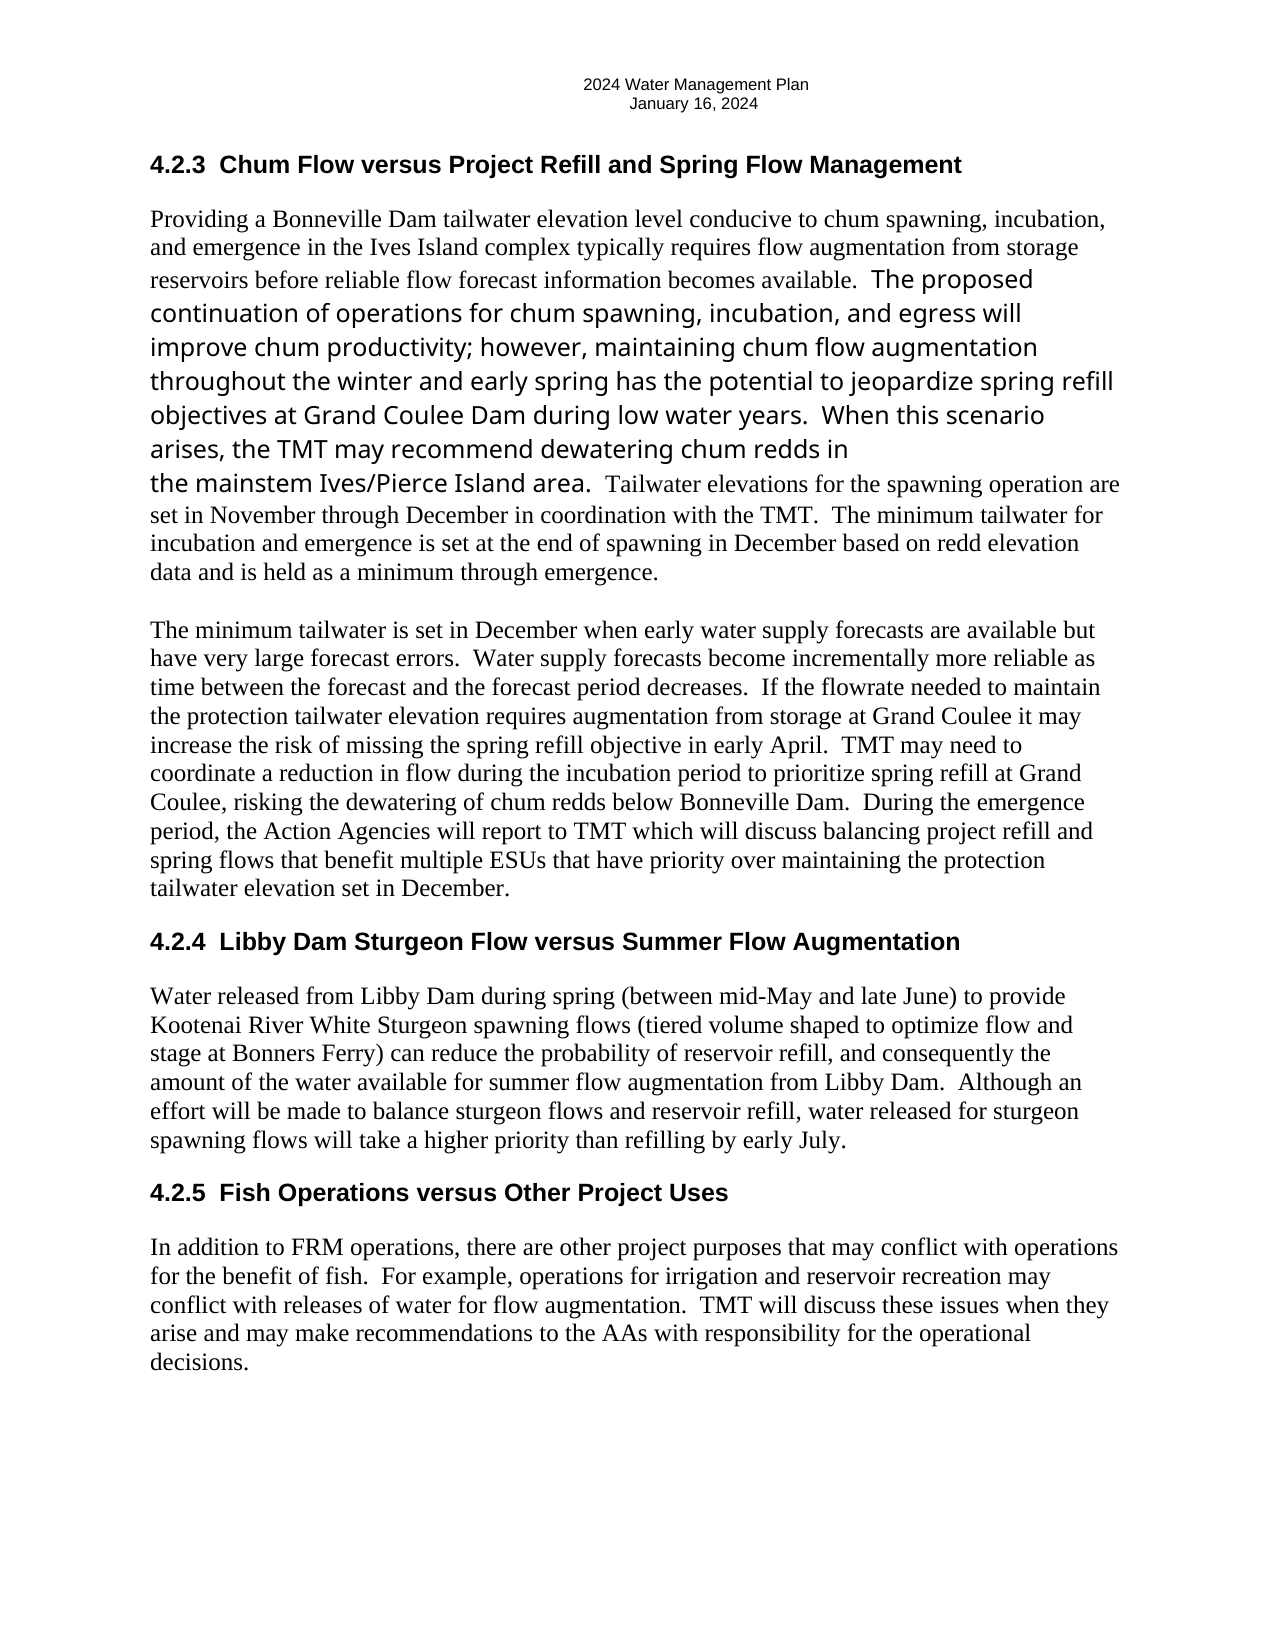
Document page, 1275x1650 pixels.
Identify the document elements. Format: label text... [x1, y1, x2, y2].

subtitle 4.2.5 Fish Operations versus Other Project Uses [150, 1178, 1125, 1207]
subtitle 4.2.3 Chum Flow versus Project Refill and Spring Flow Management [150, 150, 1125, 179]
text the mainstem Ives/Pierce Island area. Tailwater elevations for the spawning operation are set in November through December in coordination with the TMT. The minimum tailwater for incubation and emergence is set at the end of spawning in December based on redd elevation data and is held as a minimum through emergence. [150, 466, 1125, 586]
text Water released from Libby Dam during spring (between mid-May and late June) to provide Kootenai River White Sturgeon spawning flows (tiered volume shaped to optimize flow and stage at Bonners Ferry) can reduce the probability of reservoir refill, and consequently the amount of the water available for summer flow augmentation from Libby Dam. Although an effort will be made to balance sturgeon flows and reservoir refill, water released for sturgeon spawning flows will take a higher priority than refilling by early July. [150, 981, 1125, 1153]
subtitle 4.2.4 Libby Dam Sturgeon Flow versus Summer Flow Augmentation [150, 927, 1125, 956]
text The minimum tailwater is set in December when early water supply forecasts are available but have very large forecast errors. Water supply forecasts become incrementally more reliable as time between the forecast and the forecast period decreases. If the flowrate needed to maintain the protection tailwater elevation requires augmentation from storage at Grand Coulee it may increase the risk of missing the spring refill objective in early April. TMT may need to coordinate a reduction in flow during the incubation period to prioritize spring refill at Grand Coulee, risking the dewatering of chum redds below Bonneville Dam. During the emergence period, the Action Agencies will report to TMT which will discuss balancing project refill and spring flows that benefit multiple ESUs that have priority over maintaining the protection tailwater elevation set in December. [150, 615, 1125, 902]
text Providing a Bonneville Dam tailwater elevation level conducive to chum spawning, incubation, and emergence in the Ives Island complex typically requires flow augmentation from storage reservoirs before reliable flow forecast information becomes available. The proposed continuation of operations for chum spawning, incubation, and egress will improve chum productivity; however, maintaining chum flow augmentation throughout the winter and early spring has the potential to jeopardize spring refill objectives at Grand Coulee Dam during low water years. When this scenario arises, the TMT may recommend dewatering chum redds in [150, 204, 1125, 466]
text In addition to FRM operations, there are other project purposes that may conflict with operations for the benefit of fish. For example, operations for irrigation and reservoir recreation may conflict with releases of water for flow augmentation. TMT will discuss these issues when they arise and may make recommendations to the AAs with responsibility for the operational decisions. [150, 1232, 1125, 1376]
